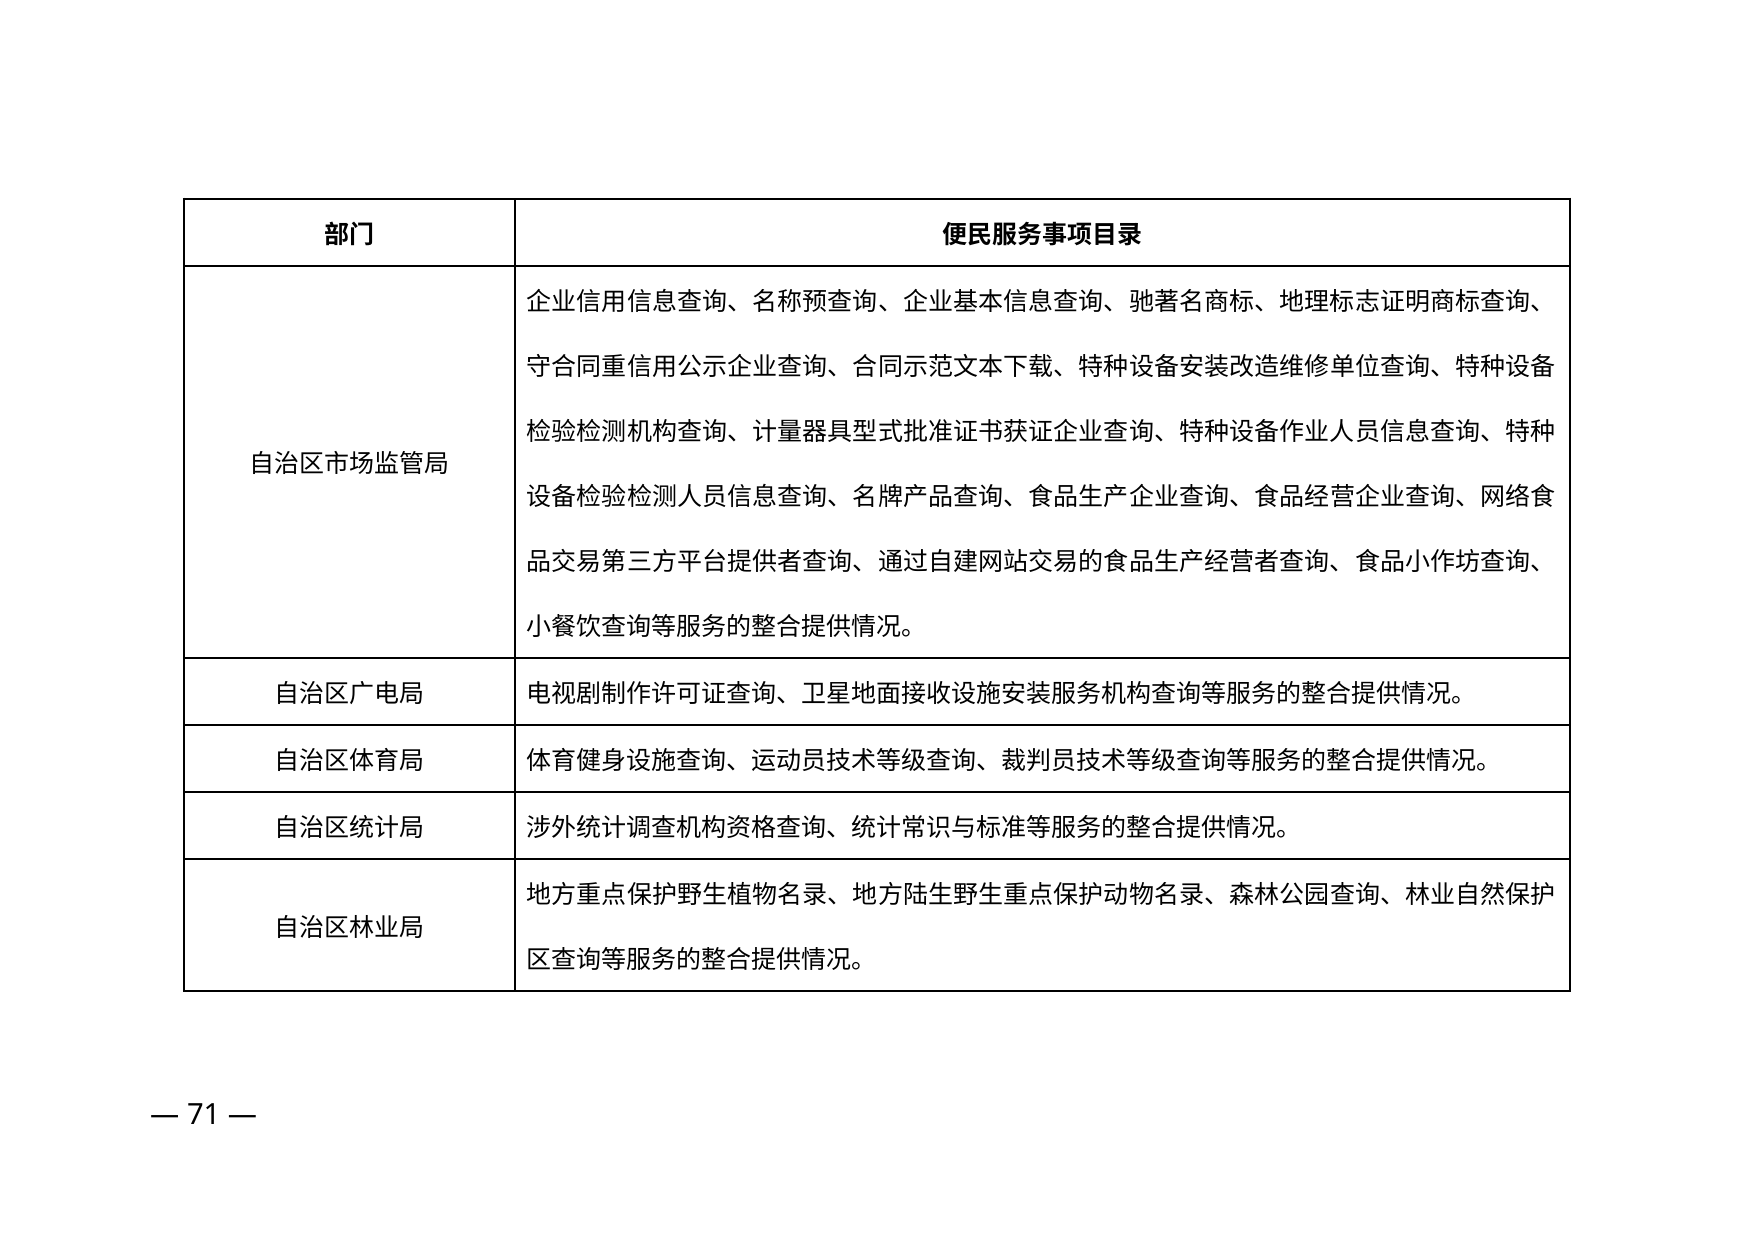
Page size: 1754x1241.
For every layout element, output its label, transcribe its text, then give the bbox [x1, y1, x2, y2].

table_cell 电视剧制作许可证查询、卫星地面接收设施安装服务机构查询等服务的整合提供情况。 [516, 659, 1569, 724]
table_cell 自治区统计局 [185, 793, 514, 858]
table_cell 自治区体育局 [185, 726, 514, 791]
table_cell 体育健身设施查询、运动员技术等级查询、裁判员技术等级查询等服务的整合提供情况。 [516, 726, 1569, 791]
table_header 部门 [185, 200, 514, 265]
table_cell 地方重点保护野生植物名录、地方陆生野生重点保护动物名录、森林公园查询、林业自然保护区查询等服务的整合提供情况。 [516, 860, 1569, 990]
table_cell 自治区广电局 [185, 659, 514, 724]
table_cell 自治区市场监管局 [185, 267, 514, 657]
table_cell 企业信用信息查询、名称预查询、企业基本信息查询、驰著名商标、地理标志证明商标查询、守合同重信用公示企业查询、合同示范文本下载、特种设备安装改造维修单位查询、特种设备检验检测机构查询、计量器具型式批准证书获证企业查询、特种设备作业人员信息查询、特种设备检验检测人员信息查询、名牌产品查询、食品生产企业查询、食品经营企业查询、网络食品交易第三方平台提供者查询、通过自建网站交易的食品生产经营者查询、食品小作坊查询、小餐饮查询等服务的整合提供情况。 [516, 267, 1569, 657]
table_header 便民服务事项目录 [516, 200, 1569, 265]
table_cell 自治区林业局 [185, 860, 514, 990]
table_cell 涉外统计调查机构资格查询、统计常识与标准等服务的整合提供情况。 [516, 793, 1569, 858]
